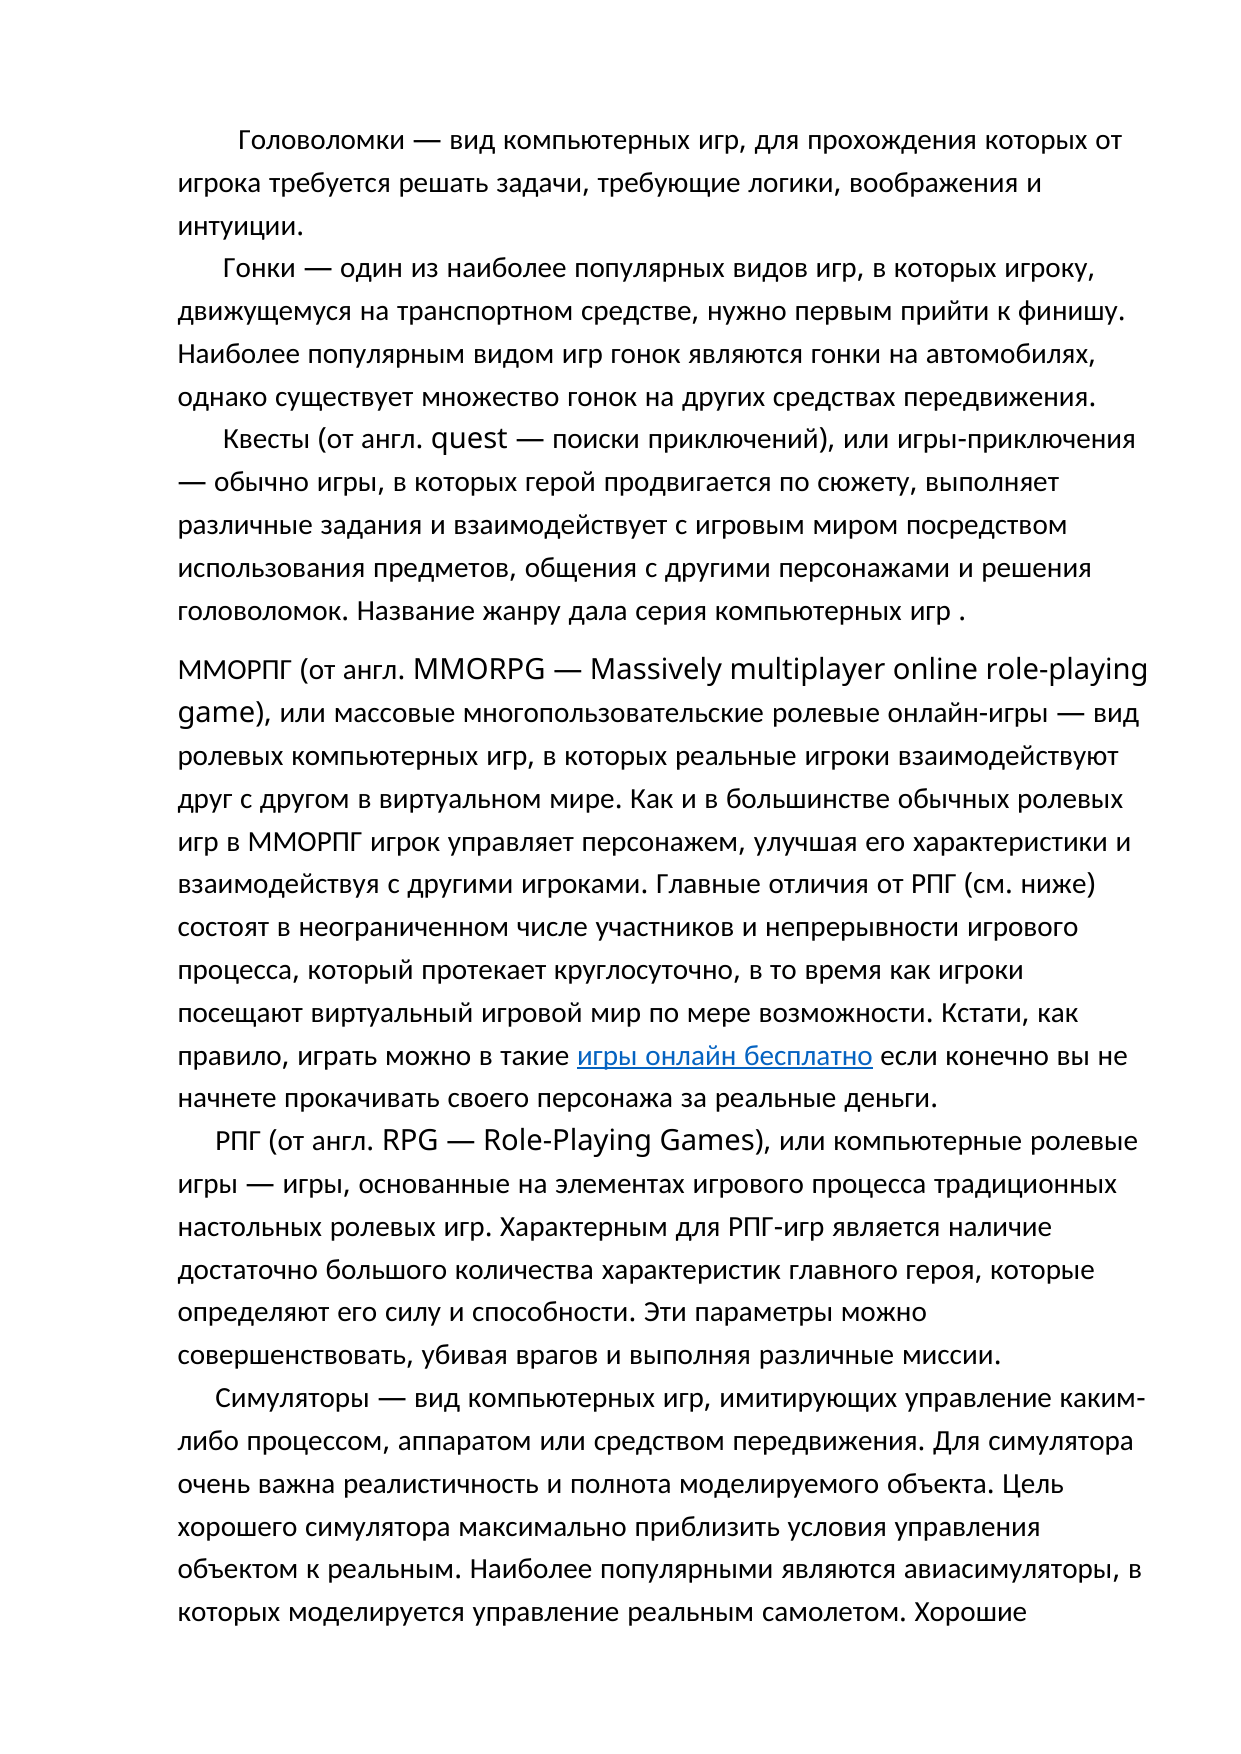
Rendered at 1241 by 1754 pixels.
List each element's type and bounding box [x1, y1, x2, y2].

text [177, 648, 1152, 1630]
text [177, 118, 1152, 629]
